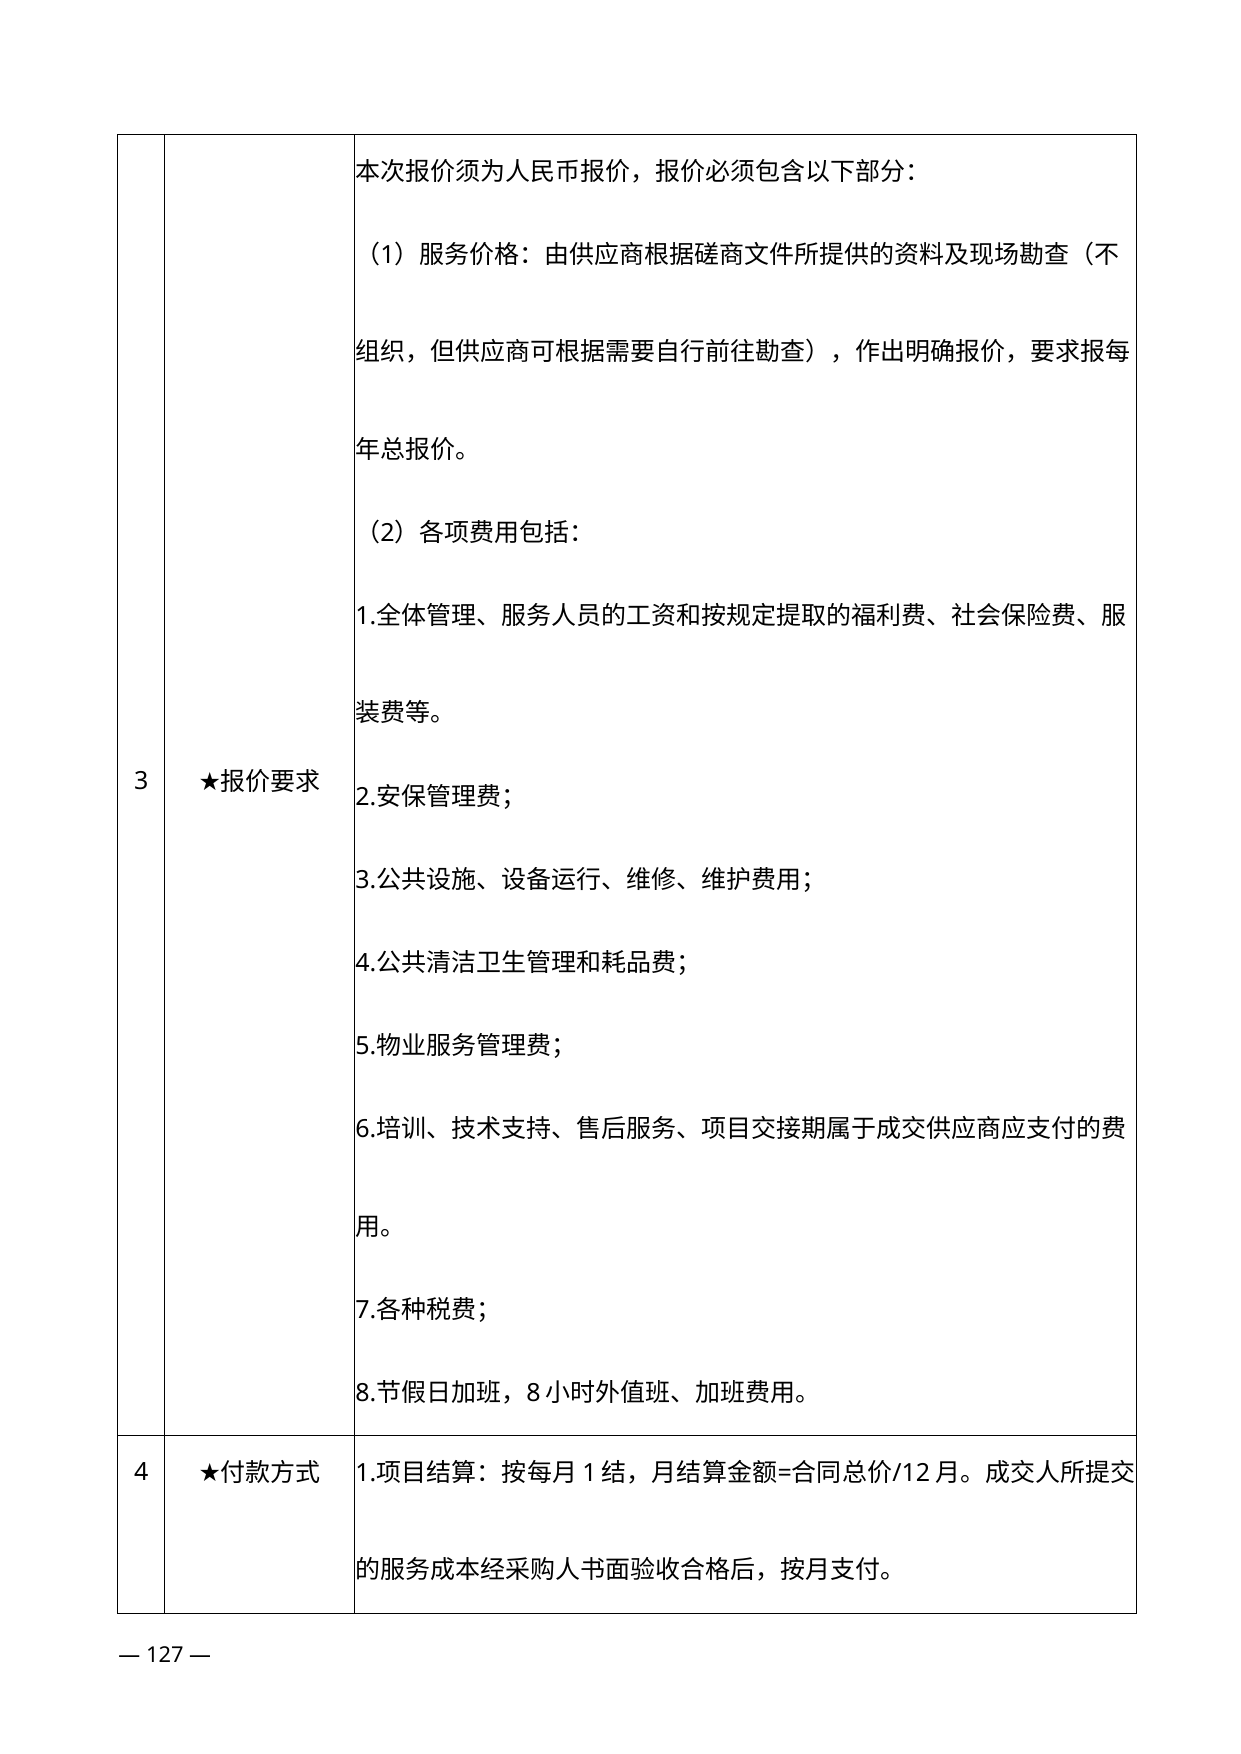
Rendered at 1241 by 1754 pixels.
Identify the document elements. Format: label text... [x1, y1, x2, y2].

table_cell ★报价要求 [165, 135, 354, 1435]
table_cell 本次报价须为人民币报价，报价必须包含以下部分： （1）服务价格：由供应商根据磋商文件所提供的资料及现场勘查（不组织，但供应商可根据需要自行前往勘查），作出明确报价，要求报每年总报价。 （2）各项费用包括： 1.全体管理、服务人员的工资和按规定提取的福利费、社会保险费、服装费等。 2.安保管理费； 3.公共设施、设备运行、维修、维护费用； 4.公共清洁卫生管理和耗品费； 5.物业服务管理费； 6.培训、技术支持、售后服务、项目交接期属于成交供应商应支付的费用。 7.各种税费； 8.节假日加班，8小时外值班、加班费用。 [355, 135, 1136, 1435]
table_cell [355, 1436, 1136, 1613]
table_cell 4 [118, 1436, 164, 1613]
table_cell 3 [118, 135, 164, 1435]
table_cell ★付款方式 [165, 1436, 354, 1613]
